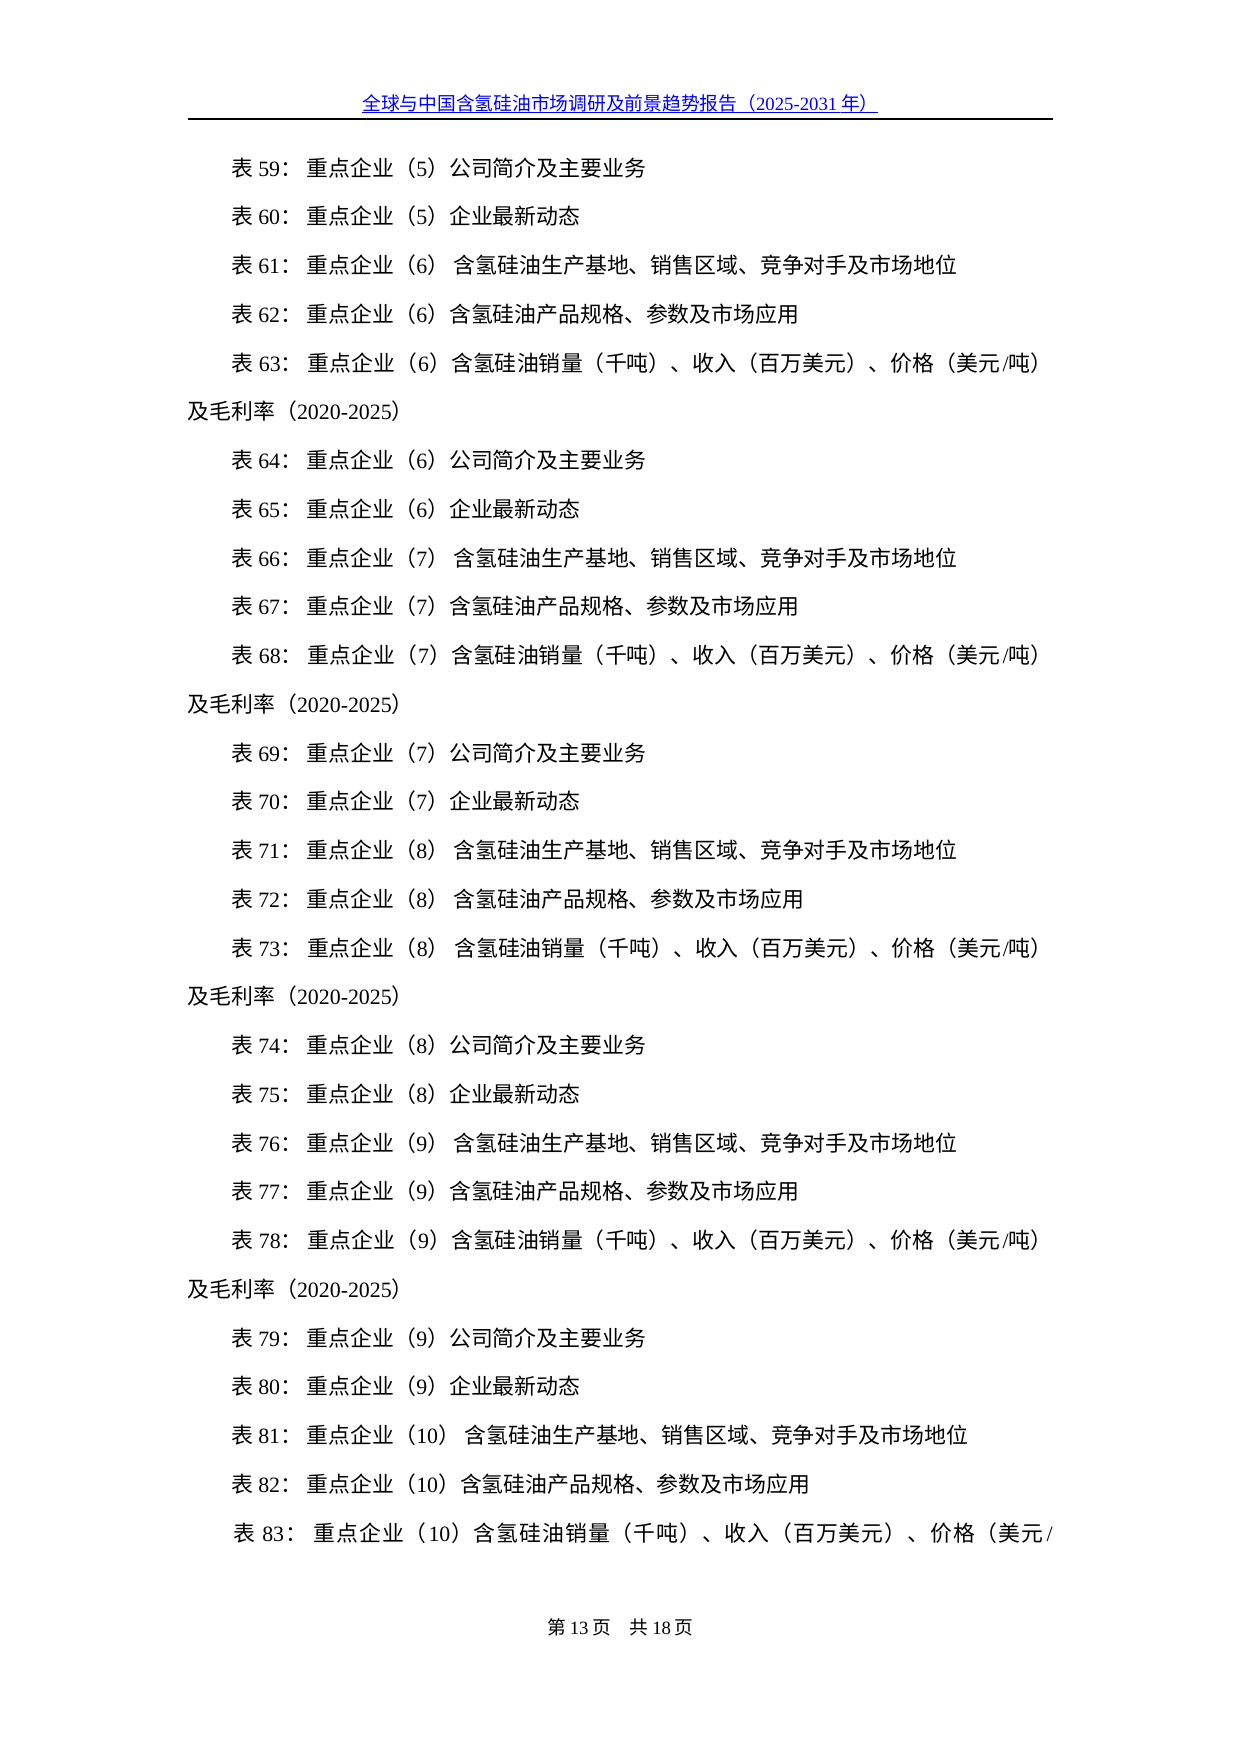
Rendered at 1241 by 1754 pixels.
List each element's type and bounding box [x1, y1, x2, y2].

text [187, 150, 1053, 1548]
